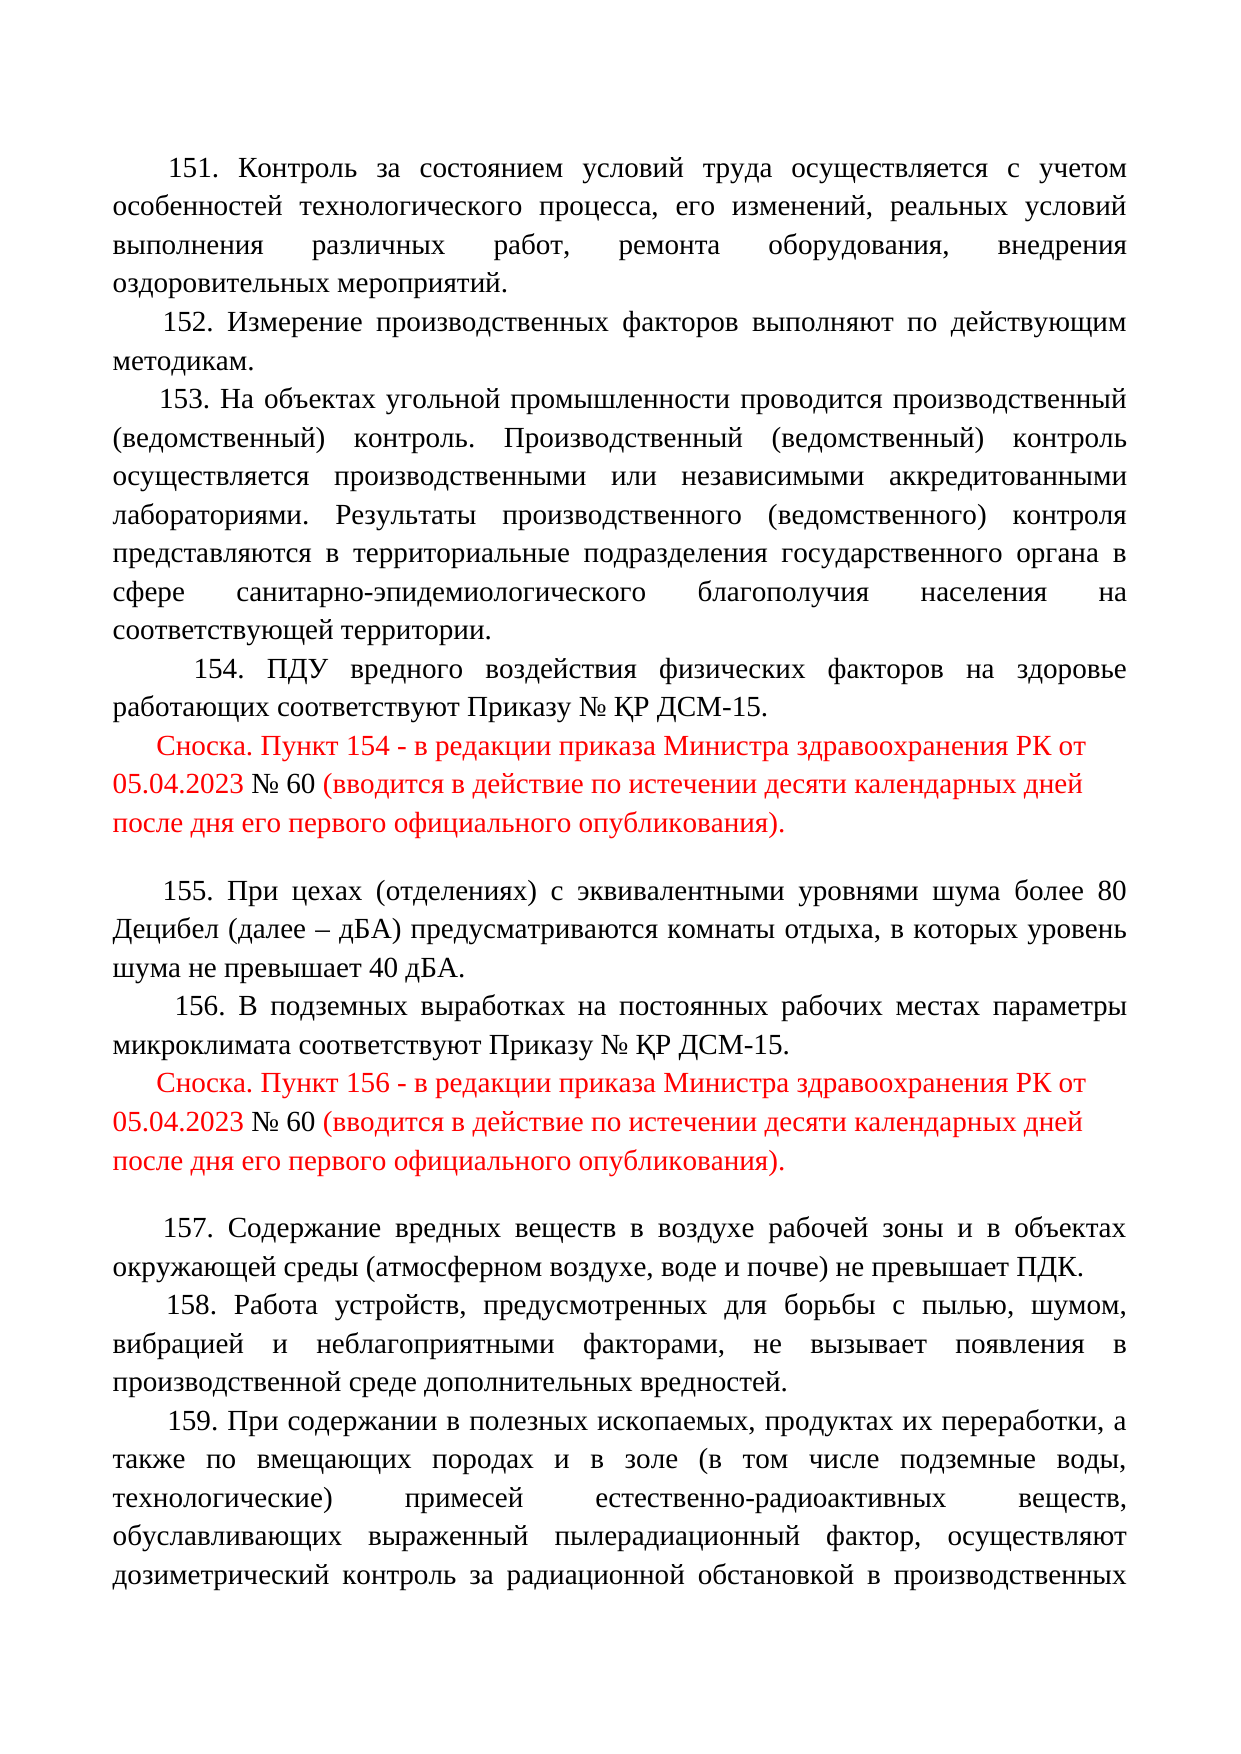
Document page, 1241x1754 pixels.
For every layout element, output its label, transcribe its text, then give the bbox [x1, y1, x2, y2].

text 158. Работа устройств, предусмотренных для борьбы с пылью, шумом, вибрацией и неблагоприятными факторами, не вызывает появления в производственной среде дополнительных вредностей. [112, 1287, 1128, 1398]
text 154. ПДУ вредного воздействия физических факторов на здоровье работающих соответствуют Приказу № ҚР ДСМ-15. [112, 651, 1128, 723]
text Сноска. Пункт 154 - в редакции приказа Министра здравоохранения РК от 05.04.2023 № 60 (вводится в действие по истечении десяти календарных дней после дня его первого официального опубликования). [112, 728, 1128, 869]
text 152. Измерение производственных факторов выполняют по действующим методикам. [112, 304, 1128, 376]
text 151. Контроль за состоянием условий труда осуществляется с учетом особенностей технологического процесса, его изменений, реальных условий выполнения различных работ, ремонта оборудования, внедрения оздоровительных мероприятий. [112, 150, 1128, 299]
text 155. При цехах (отделениях) с эквивалентными уровнями шума более 80 Децибел (далее – дБА) предусматриваются комнаты отдыха, в которых уровень шума не превышает 40 дБА. [112, 873, 1128, 983]
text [112, 1403, 1128, 1591]
text 156. В подземных выработках на постоянных рабочих местах параметры микроклимата соответствуют Приказу № ҚР ДСМ-15. [112, 988, 1128, 1061]
text Сноска. Пункт 156 - в редакции приказа Министра здравоохранения РК от 05.04.2023 № 60 (вводится в действие по истечении десяти календарных дней после дня его первого официального опубликования). [112, 1066, 1128, 1206]
text 157. Содержание вредных веществ в воздухе рабочей зоны и в объектах окружающей среды (атмосферном воздухе, воде и почве) не превышает ПДК. [112, 1210, 1128, 1282]
text 153. На объектах угольной промышленности проводится производственный (ведомственный) контроль. Производственный (ведомственный) контроль осуществляется производственными или независимыми аккредитованными лабораториями. Результаты производственного (ведомственного) контроля представляются в территориальные подразделения государственного органа в сфере санитарно-эпидемиологического благополучия населения на соответствующей территории. [112, 381, 1128, 646]
